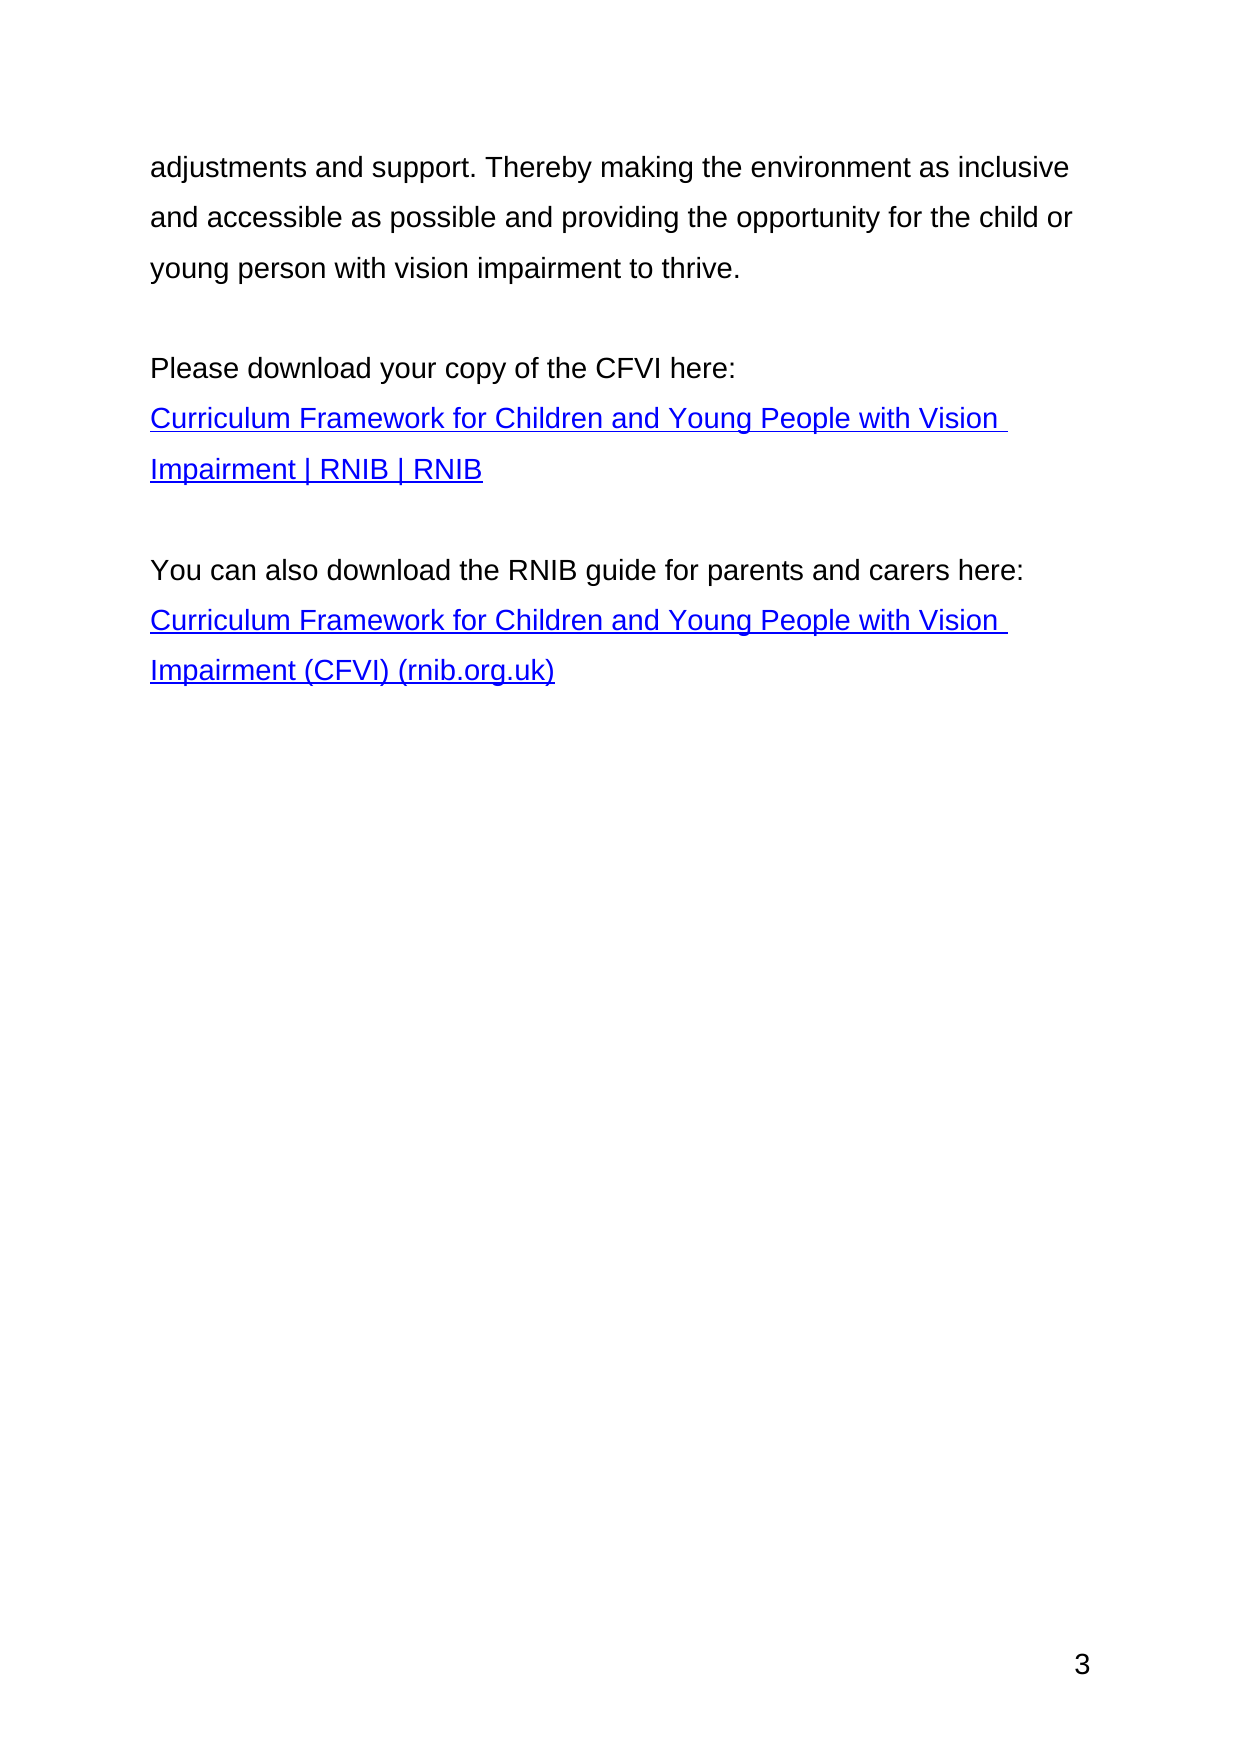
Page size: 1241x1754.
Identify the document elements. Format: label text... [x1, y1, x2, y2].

text Please download your copy of the CFVI here: [150, 351, 1090, 385]
text You can also download the RNIB guide for parents and carers here: Curriculum Framework for Children and Young People with Vision Impairment (CFVI) (rnib.org.uk) [150, 552, 1090, 687]
text Curriculum Framework for Children and Young People with Vision Impairment | RNIB | RNIB [150, 402, 1090, 485]
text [150, 150, 1090, 284]
